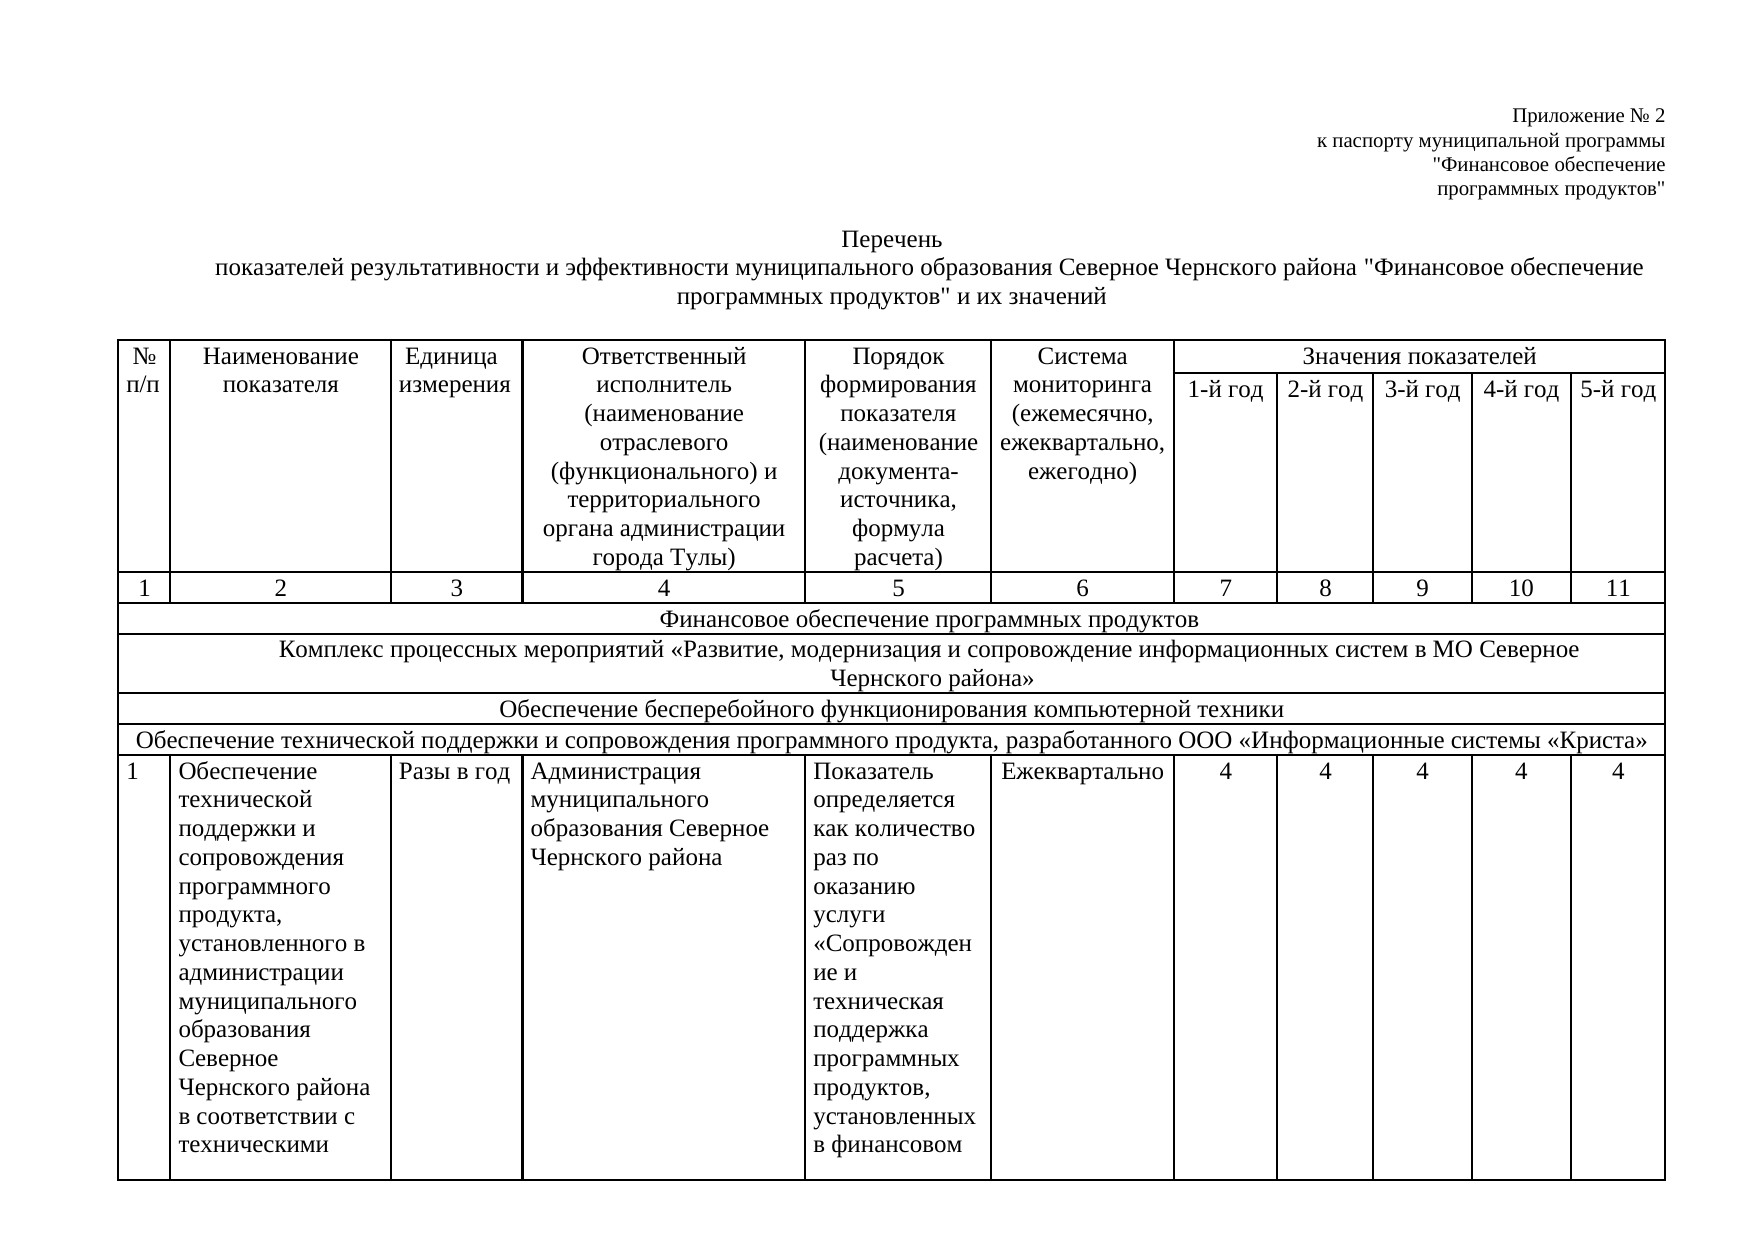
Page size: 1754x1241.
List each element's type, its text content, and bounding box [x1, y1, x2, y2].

table_cell Обеспечение технической поддержки и сопровождения программного продукта, разработанного ООО «Информационные системы «Криста» [119, 725, 1664, 754]
table_header Система мониторинга (ежемесячно, ежеквартально, ежегодно) [992, 341, 1173, 571]
table_cell 2 [171, 573, 390, 602]
table_cell Комплекс процессных мероприятий «Развитие, модернизация и сопровождение информационных систем в МО Северное Чернского района» [119, 635, 1664, 692]
table_cell Администрация муниципального образования Северное Чернского района [524, 756, 804, 1179]
table_cell 2-й год [1278, 374, 1372, 571]
table_cell 11 [1572, 573, 1664, 602]
text Перечень [118, 224, 1665, 252]
text "Финансовое обеспечение [118, 152, 1665, 176]
table_cell Обеспечение бесперебойного функционирования компьютерной техники [119, 694, 1664, 723]
text Приложение № 2 [118, 103, 1665, 127]
table_cell Ежеквартально [992, 756, 1173, 1179]
text программных продуктов" [118, 176, 1665, 200]
table_cell 4 [1175, 756, 1276, 1179]
table_cell 4 [524, 573, 804, 602]
table_cell 7 [1175, 573, 1276, 602]
table_cell 4-й год [1473, 374, 1570, 571]
table_cell 4 [1278, 756, 1372, 1179]
text показателей результативности и эффективности муниципального образования Северное Чернского района "Финансовое обеспечение программных продуктов" и их значений [118, 252, 1665, 310]
table_cell 5-й год [1572, 374, 1664, 571]
table_cell 4 [1572, 756, 1664, 1179]
table_header Ответственный исполнитель (наименование отраслевого (функционального) и территориального органа администрации города Тулы) [524, 341, 804, 571]
table_header Порядок формирования показателя (наименование документа- источника, формула расчета) [806, 341, 990, 571]
table_cell 1 [119, 573, 169, 602]
text к паспорту муниципальной программы [118, 127, 1665, 152]
table_cell 4 [1473, 756, 1570, 1179]
table_cell 3 [392, 573, 521, 602]
table_cell 1-й год [1175, 374, 1276, 571]
table_header Значения показателей [1175, 341, 1664, 372]
table_cell 10 [1473, 573, 1570, 602]
table_cell Финансовое обеспечение программных продуктов [119, 604, 1664, 632]
table_cell 5 [806, 573, 990, 602]
table_cell 4 [1374, 756, 1471, 1179]
table_cell 1 [119, 756, 169, 1179]
table_cell 3-й год [1374, 374, 1471, 571]
table_header № п/п [119, 341, 169, 571]
table_cell 9 [1374, 573, 1471, 602]
table_header Наименование показателя [171, 341, 390, 571]
table_cell 6 [992, 573, 1173, 602]
table_cell Разы в год [392, 756, 521, 1179]
table_header Единица измерения [392, 341, 521, 571]
table_cell 8 [1278, 573, 1372, 602]
